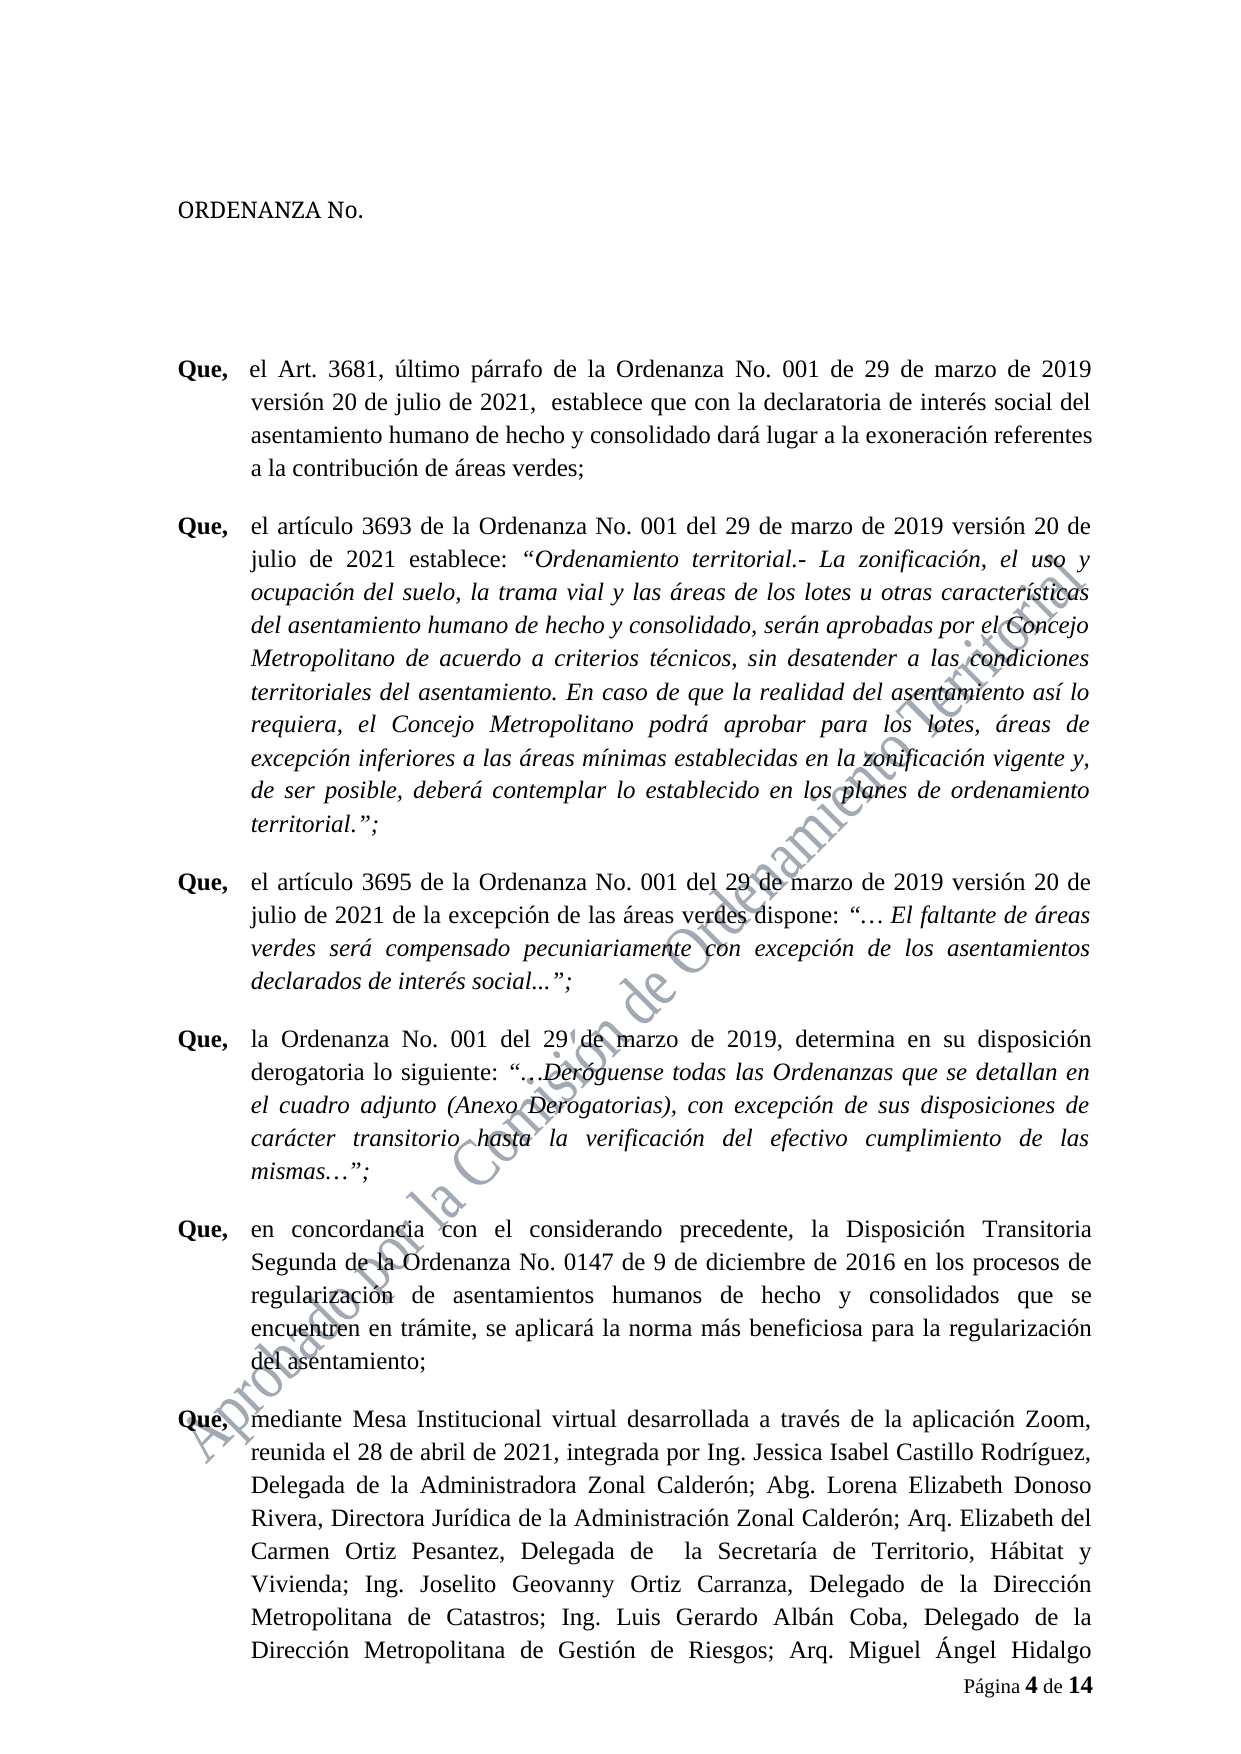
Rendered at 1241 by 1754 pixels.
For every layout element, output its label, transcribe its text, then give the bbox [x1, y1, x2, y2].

text Que, el artículo 3695 de la Ordenanza No. 001 del 29 de marzo de 2019 versión 20 de julio de 2021 de la excepción de las áreas verdes dispone: “… El faltante de áreas verdes será compensado pecuniariamente con excepción de los asentamientos declarados de interés social...”; [177, 867, 1093, 994]
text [177, 1404, 1093, 1664]
text Que, la Ordenanza No. 001 del 29 de marzo de 2019, determina en su disposición derogatoria lo siguiente: “…Deróguense todas las Ordenanzas que se detallan en el cuadro adjunto (Anexo Derogatorias), con excepción de sus disposiciones de carácter transitorio hasta la verificación del efectivo cumplimiento de las mismas…”; [177, 1024, 1093, 1184]
text Que, el artículo 3693 de la Ordenanza No. 001 del 29 de marzo de 2019 versión 20 de julio de 2021 establece: “Ordenamiento territorial.- La zonificación, el uso y ocupación del suelo, la trama vial y las áreas de los lotes u otras características del asentamiento humano de hecho y consolidado, serán aprobadas por el Concejo Metropolitano de acuerdo a criterios técnicos, sin desatender a las condiciones territoriales del asentamiento. En caso de que la realidad del asentamiento así lo requiera, el Concejo Metropolitano podrá aprobar para los lotes, áreas de excepción inferiores a las áreas mínimas establecidas en la zonificación vigente y, de ser posible, deberá contemplar lo establecido en los planes de ordenamiento territorial.”; [177, 511, 1093, 837]
text Que, en concordancia con el considerando precedente, la Disposición Transitoria Segunda de la Ordenanza No. 0147 de 9 de diciembre de 2016 en los procesos de regularización de asentamientos humanos de hecho y consolidados que se encuentren en trámite, se aplicará la norma más beneficiosa para la regularización del asentamiento; [177, 1214, 1093, 1375]
text Que, el Art. 3681, último párrafo de la Ordenanza No. 001 de 29 de marzo de 2019 versión 20 de julio de 2021, establece que con la declaratoria de interés social del asentamiento humano de hecho y consolidado dará lugar a la exoneración referentes a la contribución de áreas verdes; [177, 354, 1093, 482]
